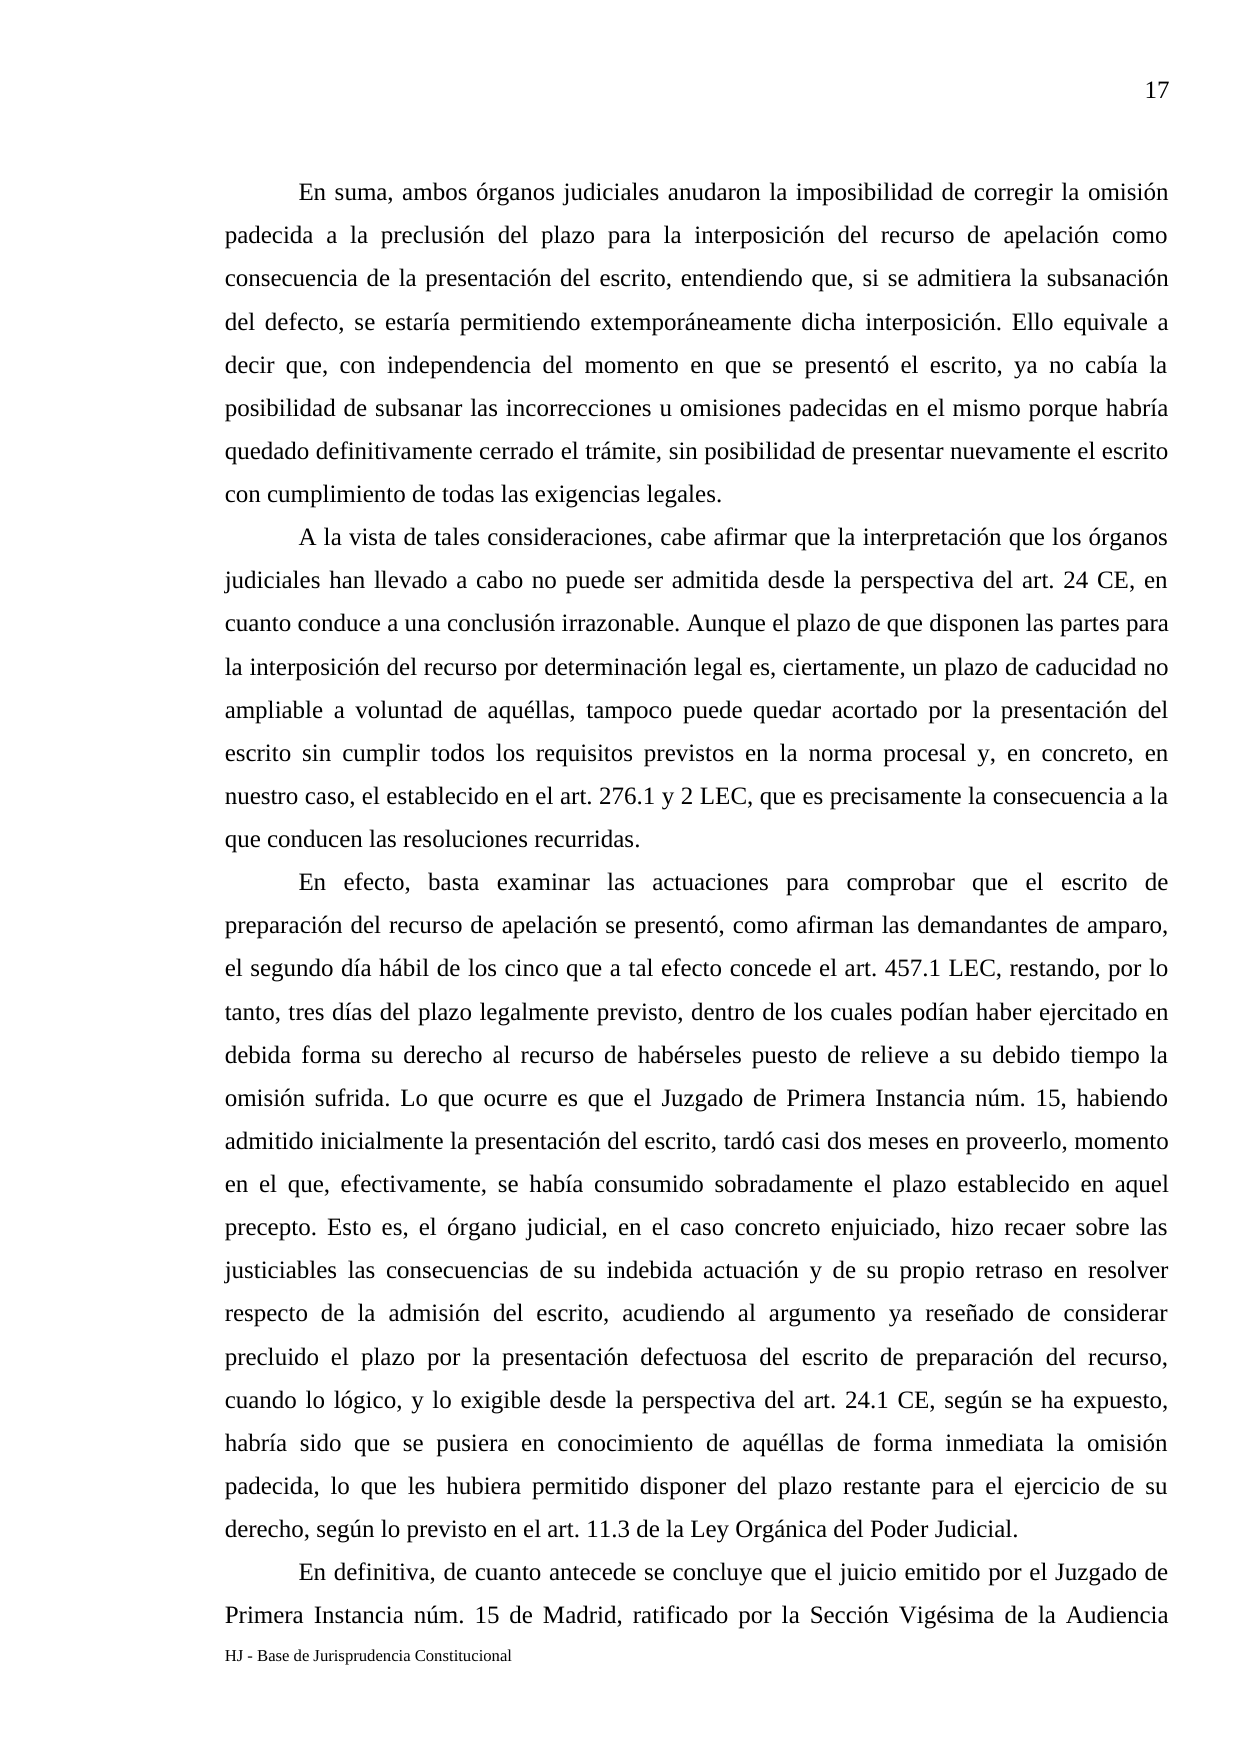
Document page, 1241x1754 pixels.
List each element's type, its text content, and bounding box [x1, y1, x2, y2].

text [224, 1557, 1169, 1629]
text A la vista de tales consideraciones, cabe afirmar que la interpretación que los órganos judiciales han llevado a cabo no puede ser admitida desde la perspectiva del art. 24 CE, en cuanto conduce a una conclusión irrazonable. Aunque el plazo de que disponen las partes para la interposición del recurso por determinación legal es, ciertamente, un plazo de caducidad no ampliable a voluntad de aquéllas, tampoco puede quedar acortado por la presentación del escrito sin cumplir todos los requisitos previstos en la norma procesal y, en concreto, en nuestro caso, el establecido en el art. 276.1 y 2 LEC, que es precisamente la consecuencia a la que conducen las resoluciones recurridas. [224, 522, 1169, 853]
text En efecto, basta examinar las actuaciones para comprobar que el escrito de preparación del recurso de apelación se presentó, como afirman las demandantes de amparo, el segundo día hábil de los cinco que a tal efecto concede el art. 457.1 LEC, restando, por lo tanto, tres días del plazo legalmente previsto, dentro de los cuales podían haber ejercitado en debida forma su derecho al recurso de habérseles puesto de relieve a su debido tiempo la omisión sufrida. Lo que ocurre es que el Juzgado de Primera Instancia núm. 15, habiendo admitido inicialmente la presentación del escrito, tardó casi dos meses en proveerlo, momento en el que, efectivamente, se había consumido sobradamente el plazo establecido en aquel precepto. Esto es, el órgano judicial, en el caso concreto enjuiciado, hizo recaer sobre las justiciables las consecuencias de su indebida actuación y de su propio retraso en resolver respecto de la admisión del escrito, acudiendo al argumento ya reseñado de considerar precluido el plazo por la presentación defectuosa del escrito de preparación del recurso, cuando lo lógico, y lo exigible desde la perspectiva del art. 24.1 CE, según se ha expuesto, habría sido que se pusiera en conocimiento de aquéllas de forma inmediata la omisión padecida, lo que les hubiera permitido disponer del plazo restante para el ejercicio de su derecho, según lo previsto en el art. 11.3 de la Ley Orgánica del Poder Judicial. [224, 867, 1169, 1543]
text En suma, ambos órganos judiciales anudaron la imposibilidad de corregir la omisión padecida a la preclusión del plazo para la interposición del recurso de apelación como consecuencia de la presentación del escrito, entendiendo que, si se admitiera la subsanación del defecto, se estaría permitiendo extemporáneamente dicha interposición. Ello equivale a decir que, con independencia del momento en que se presentó el escrito, ya no cabía la posibilidad de subsanar las incorrecciones u omisiones padecidas en el mismo porque habría quedado definitivamente cerrado el trámite, sin posibilidad de presentar nuevamente el escrito con cumplimiento de todas las exigencias legales. [224, 177, 1169, 508]
